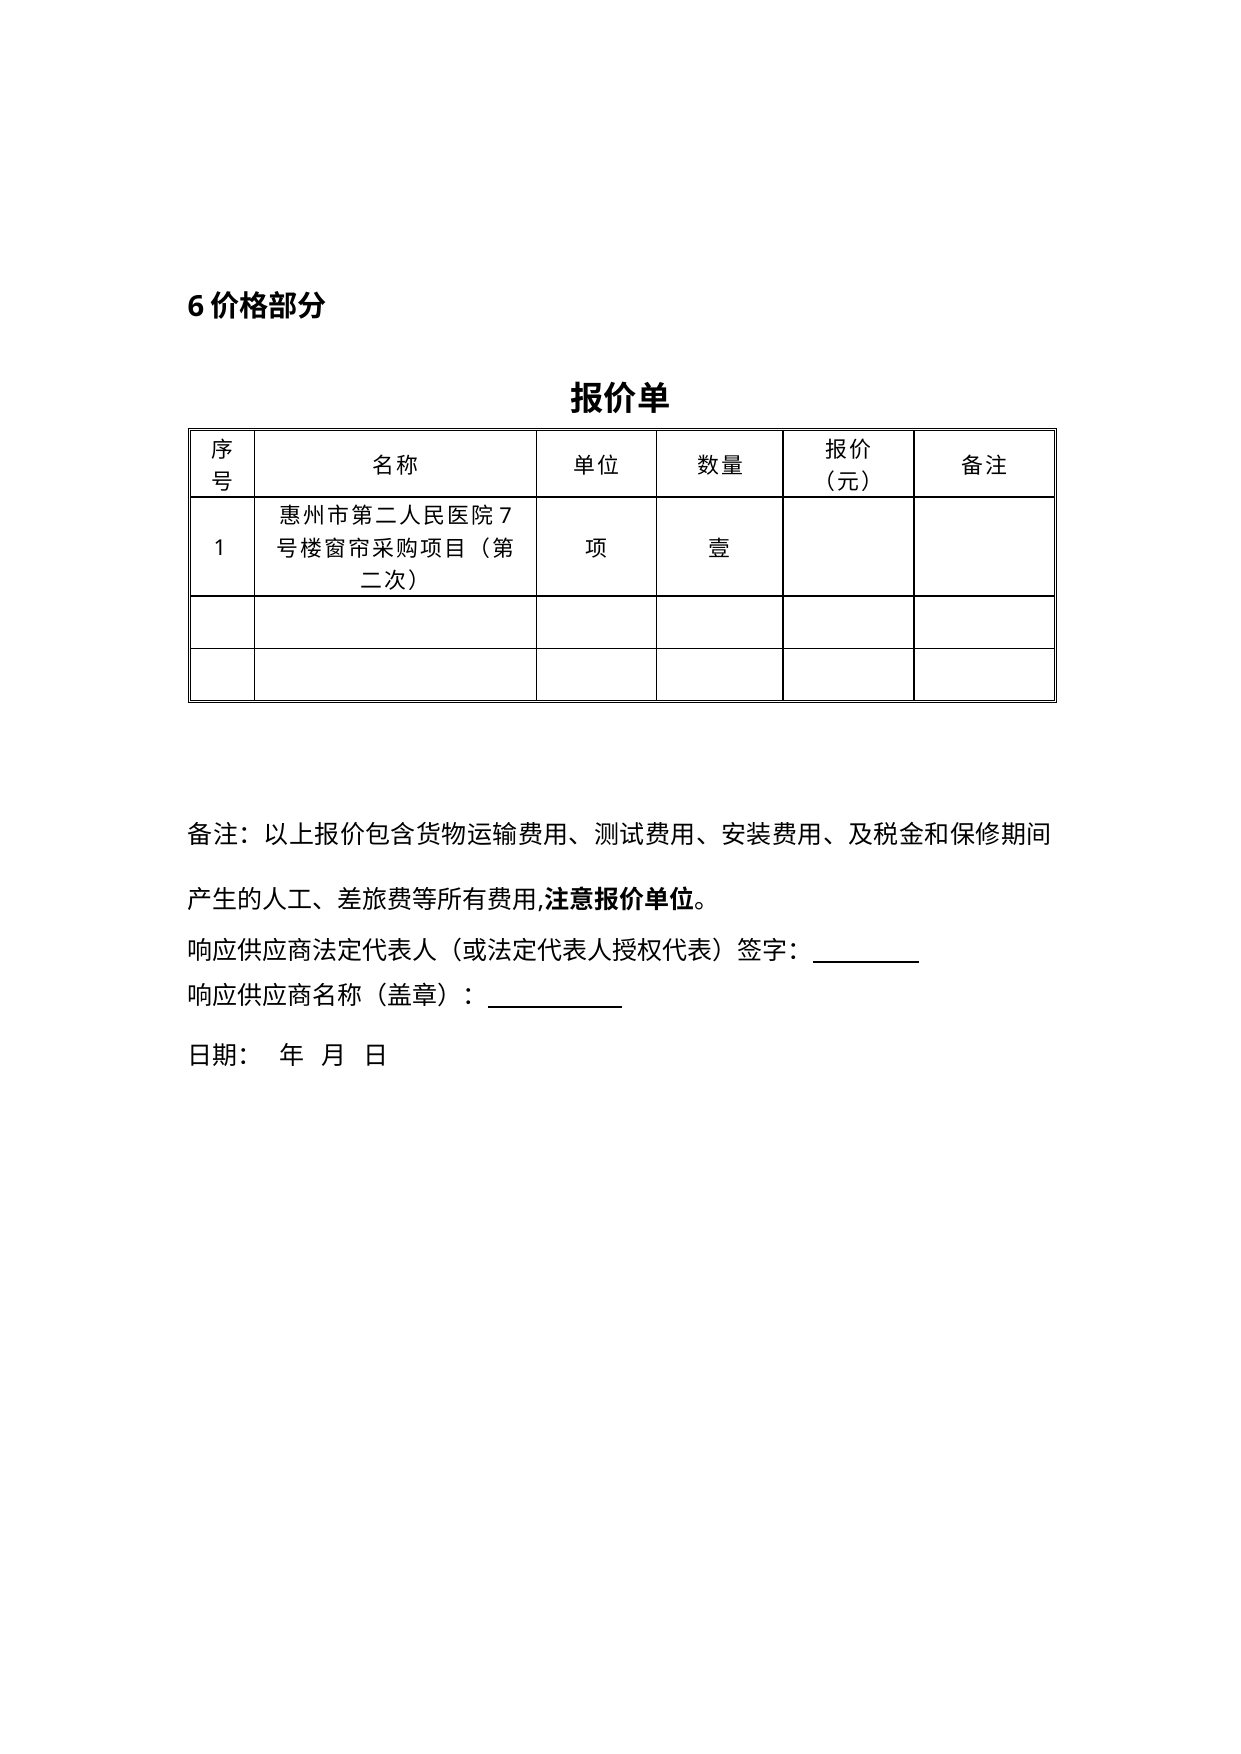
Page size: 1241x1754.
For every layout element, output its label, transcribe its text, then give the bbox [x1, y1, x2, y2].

table_header 报价 （元） [784, 431, 913, 496]
table_header 名称 [255, 431, 536, 496]
text 备注：以上报价包含货物运输费用、测试费用、安装费用、及税金和保修期间产生的人工、差旅费等所有费用,注意报价单位。 [187, 800, 1053, 930]
text 报价单 [187, 363, 1053, 428]
table_cell [255, 649, 536, 699]
table_cell [537, 649, 656, 699]
text 6价格部分 [187, 271, 1053, 336]
table_cell [657, 597, 782, 647]
table_cell 惠州市第二人民医院7号楼窗帘采购项目（第二次） [255, 498, 536, 595]
table_header 备注 [915, 431, 1054, 496]
text 日期： 年 月 日 [187, 1021, 1053, 1086]
text 响应供应商名称（盖章）： [187, 975, 1053, 1012]
table_header 序号 [191, 431, 254, 496]
table_cell [784, 597, 913, 647]
table_cell [915, 498, 1054, 595]
table_cell [784, 649, 913, 699]
table_cell [915, 649, 1054, 699]
table_cell 项 [537, 498, 656, 595]
table_cell [537, 597, 656, 647]
table_header 数量 [657, 431, 782, 496]
table_cell 1 [191, 498, 254, 595]
text 响应供应商法定代表人（或法定代表人授权代表）签字： [187, 930, 1053, 966]
table_cell [191, 597, 254, 647]
table_cell 壹 [657, 498, 782, 595]
table_cell [255, 597, 536, 647]
table_cell [915, 597, 1054, 647]
table_cell [657, 649, 782, 699]
table_cell [784, 498, 913, 595]
table_cell [191, 649, 254, 699]
table_header 单位 [537, 431, 656, 496]
